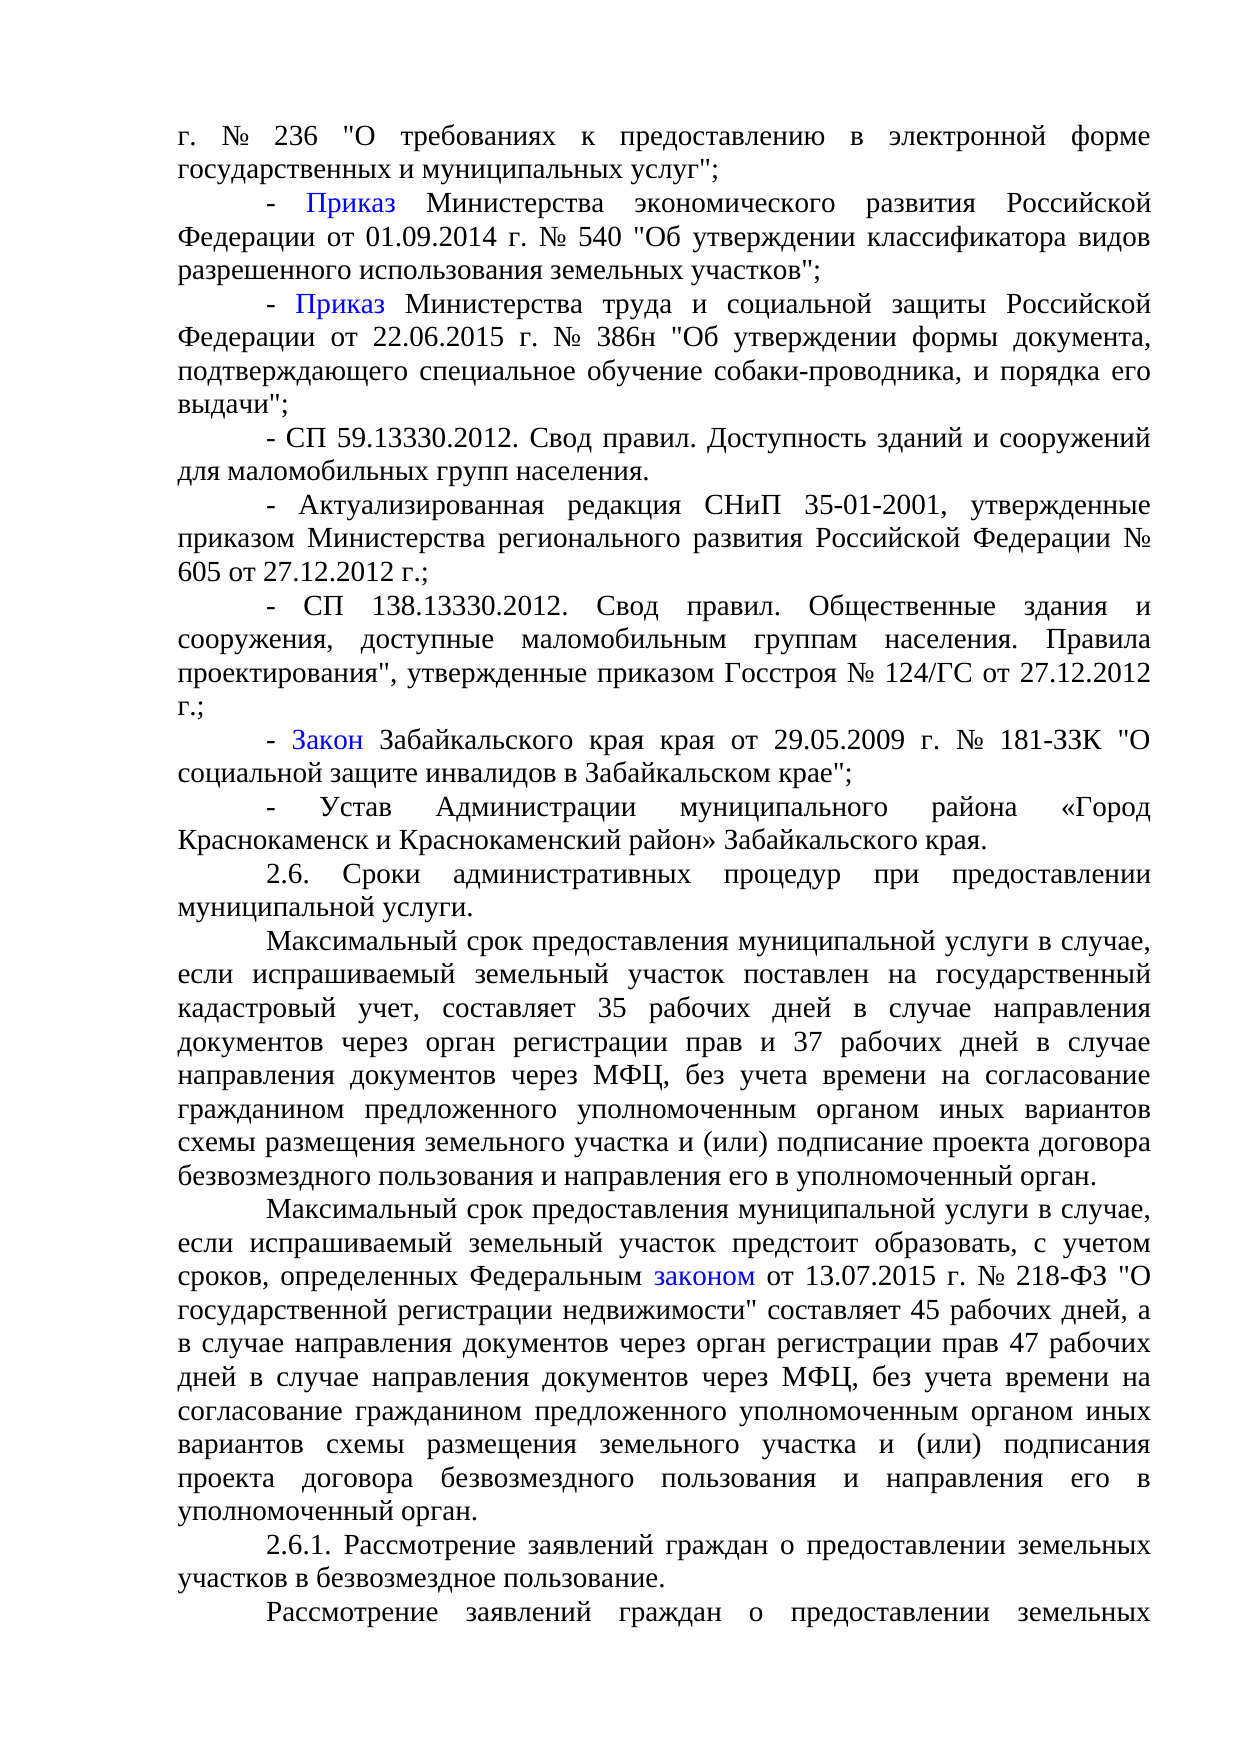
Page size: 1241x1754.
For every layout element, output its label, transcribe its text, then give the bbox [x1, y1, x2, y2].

text - Устав Администрации муниципального района «Город Краснокаменск и Краснокаменский район» Забайкальского края. [177, 789, 1152, 856]
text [177, 118, 1152, 185]
text - СП 138.13330.2012. Свод правил. Общественные здания и сооружения, доступные маломобильным группам населения. Правила проектирования", утвержденные приказом Госстроя № 124/ГС от 27.12.2012 г.; [177, 588, 1152, 722]
text Максимальный срок предоставления муниципальной услуги в случае, если испрашиваемый земельный участок предстоит образовать, с учетом сроков, определенных Федеральным законом от 13.07.2015 г. № 218-ФЗ "О государственной регистрации недвижимости" составляет 45 рабочих дней, а в случае направления документов через орган регистрации прав 47 рабочих дней в случае направления документов через МФЦ, без учета времени на согласование гражданином предложенного уполномоченным органом иных вариантов схемы размещения земельного участка и (или) подписания проекта договора безвозмездного пользования и направления его в уполномоченный орган. [177, 1191, 1152, 1527]
text - Приказ Министерства экономического развития Российской Федерации от 01.09.2014 г. № 540 "Об утверждении классификатора видов разрешенного использования земельных участков"; [177, 185, 1152, 286]
text 2.6.1. Рассмотрение заявлений граждан о предоставлении земельных участков в безвозмездное пользование. [177, 1527, 1152, 1594]
text - Закон Забайкальского края края от 29.05.2009 г. № 181-ЗЗК "О социальной защите инвалидов в Забайкальском крае"; [177, 722, 1152, 789]
text Максимальный срок предоставления муниципальной услуги в случае, если испрашиваемый земельный участок поставлен на государственный кадастровый учет, составляет 35 рабочих дней в случае направления документов через орган регистрации прав и 37 рабочих дней в случае направления документов через МФЦ, без учета времени на согласование гражданином предложенного уполномоченным органом иных вариантов схемы размещения земельного участка и (или) подписание проекта договора безвозмездного пользования и направления его в уполномоченный орган. [177, 923, 1152, 1191]
text - Актуализированная редакция СНиП 35-01-2001, утвержденные приказом Министерства регионального развития Российской Федерации № 605 от 27.12.2012 г.; [177, 487, 1152, 588]
text - Приказ Министерства труда и социальной защиты Российской Федерации от 22.06.2015 г. № 386н "Об утверждении формы документа, подтверждающего специальное обучение собаки-проводника, и порядка его выдачи"; [177, 286, 1152, 420]
text - СП 59.13330.2012. Свод правил. Доступность зданий и сооружений для маломобильных групп населения. [177, 420, 1152, 487]
text 2.6. Сроки административных процедур при предоставлении муниципальной услуги. [177, 856, 1152, 923]
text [177, 1594, 1152, 1627]
